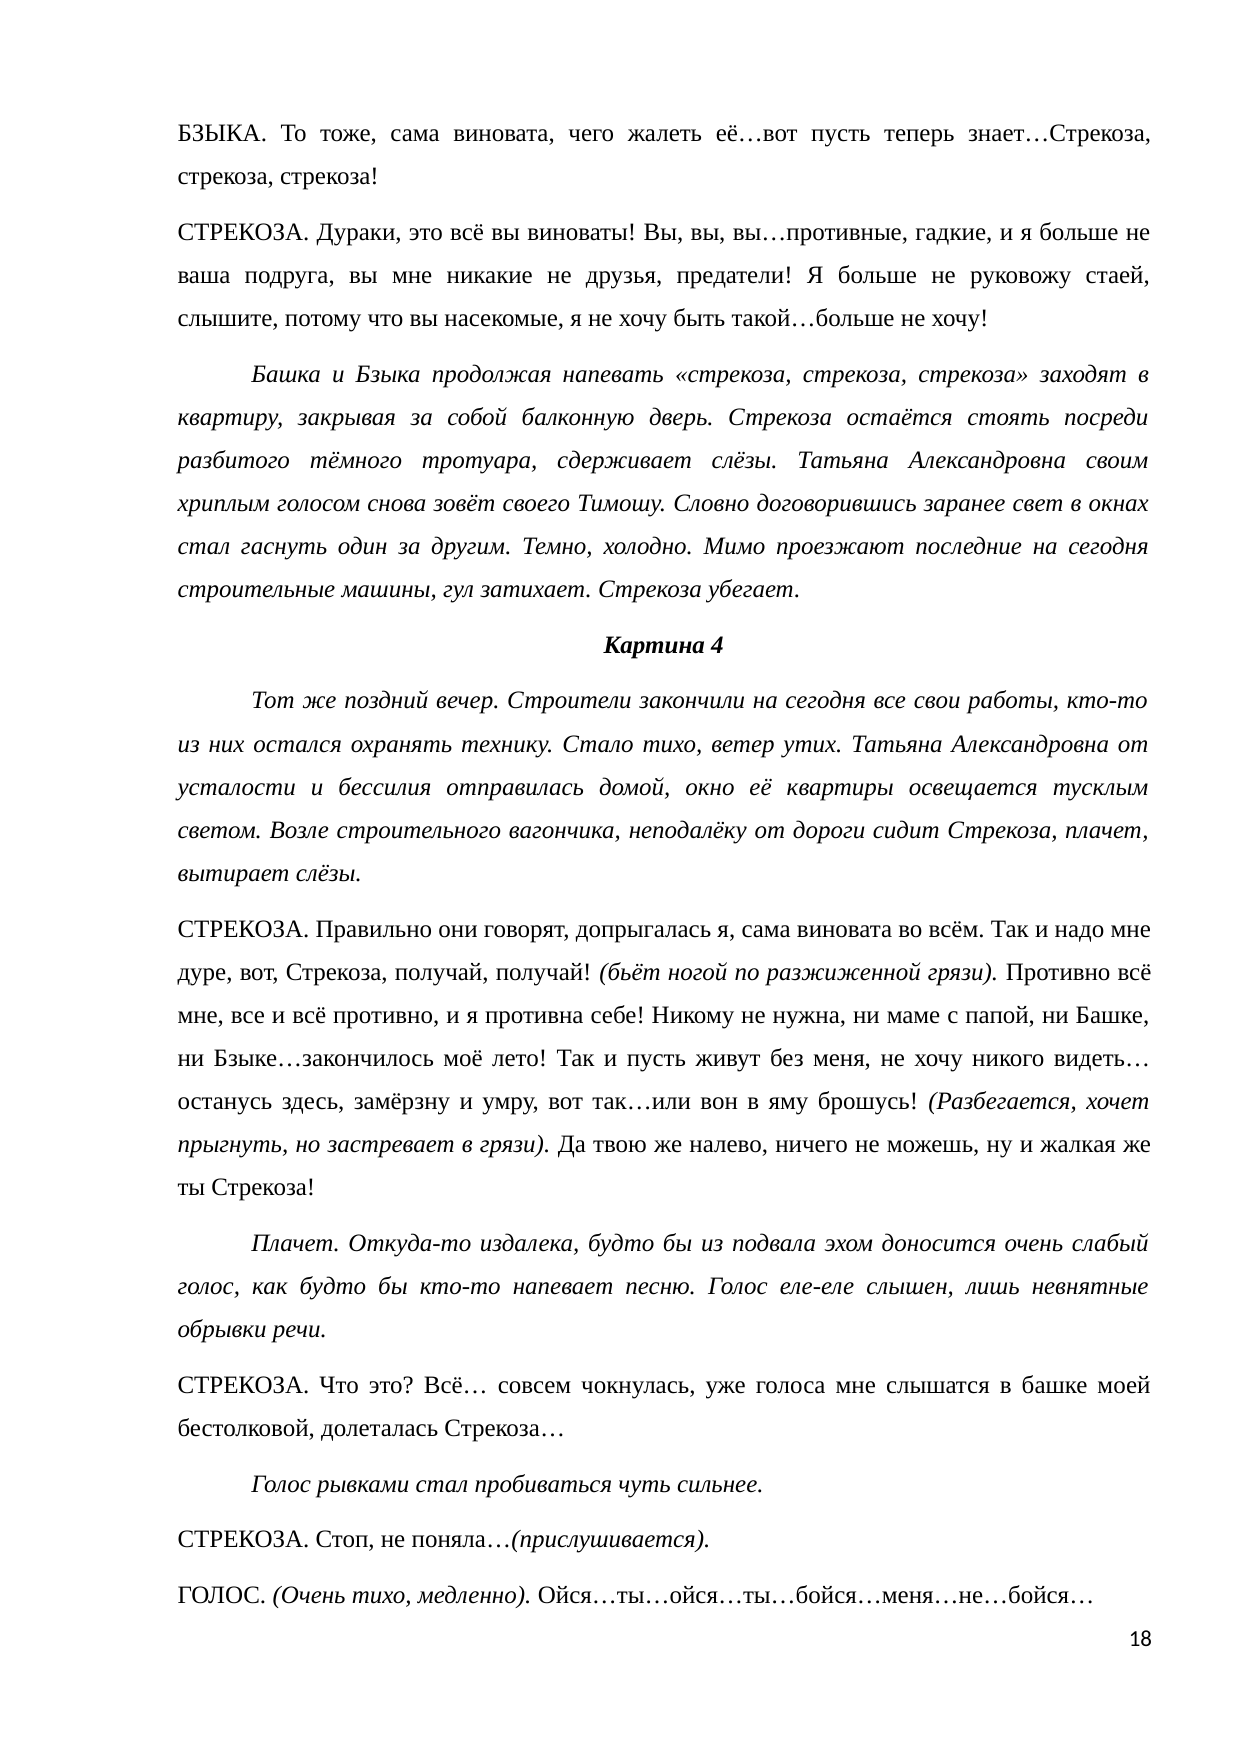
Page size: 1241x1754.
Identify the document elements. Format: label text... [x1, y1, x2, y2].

text Башка и Бзыка продолжая напевать «стрекоза, стрекоза, стрекоза» заходят в квартиру, закрывая за собой балконную дверь. Стрекоза остаётся стоять посреди разбитого тёмного тротуара, сдерживает слёзы. Татьяна Александровна своим хриплым голосом снова зовёт своего Тимошу. Словно договорившись заранее свет в окнах стал гаснуть один за другим. Темно, холодно. Мимо проезжают последние на сегодня строительные машины, гул затихает. Стрекоза убегает. [177, 359, 1152, 603]
text Плачет. Откуда-то издалека, будто бы из подвала эхом доносится очень слабый голос, как будто бы кто-то напевает песню. Голос еле-еле слышен, лишь невнятные обрывки речи. [177, 1228, 1152, 1343]
text СТРЕКОЗА. Что это? Всё… совсем чокнулась, уже голоса мне слышатся в башке моей бестолковой, долеталась Стрекоза… [177, 1370, 1152, 1442]
text Тот же поздний вечер. Строители закончили на сегодня все свои работы, кто-то из них остался охранять технику. Стало тихо, ветер утих. Татьяна Александровна от усталости и бессилия отправилась домой, окно её квартиры освещается тусклым светом. Возле строительного вагончика, неподалёку от дороги сидит Стрекоза, плачет, вытирает слёзы. [177, 686, 1152, 887]
text СТРЕКОЗА. Стоп, не поняла…(прислушивается). [177, 1524, 1152, 1553]
text БЗЫКА. То тоже, сама виновата, чего жалеть её…вот пусть теперь знает…Стрекоза, стрекоза, стрекоза! [177, 118, 1152, 190]
text Картина 4 [177, 630, 1152, 659]
text СТРЕКОЗА. Дураки, это всё вы виноваты! Вы, вы, вы…противные, гадкие, и я больше не ваша подруга, вы мне никакие не друзья, предатели! Я больше не руковожу стаей, слышите, потому что вы насекомые, я не хочу быть такой…больше не хочу! [177, 217, 1152, 332]
text СТРЕКОЗА. Правильно они говорят, допрыгалась я, сама виновата во всём. Так и надо мне дуре, вот, Стрекоза, получай, получай! (бьёт ногой по разжиженной грязи). Противно всё мне, все и всё противно, и я противна себе! Никому не нужна, ни маме с папой, ни Башке, ни Бзыке…закончилось моё лето! Так и пусть живут без меня, не хочу никого видеть…останусь здесь, замёрзну и умру, вот так…или вон в яму брошусь! (Разбегается, хочет прыгнуть, но застревает в грязи). Да твою же налево, ничего не можешь, ну и жалкая же ты Стрекоза! [177, 914, 1152, 1201]
text ГОЛОС. (Очень тихо, медленно). Ойся…ты…ойся…ты…бойся…меня…не…бойся… [177, 1580, 1152, 1609]
text Голос рывками стал пробиваться чуть сильнее. [177, 1469, 1152, 1497]
